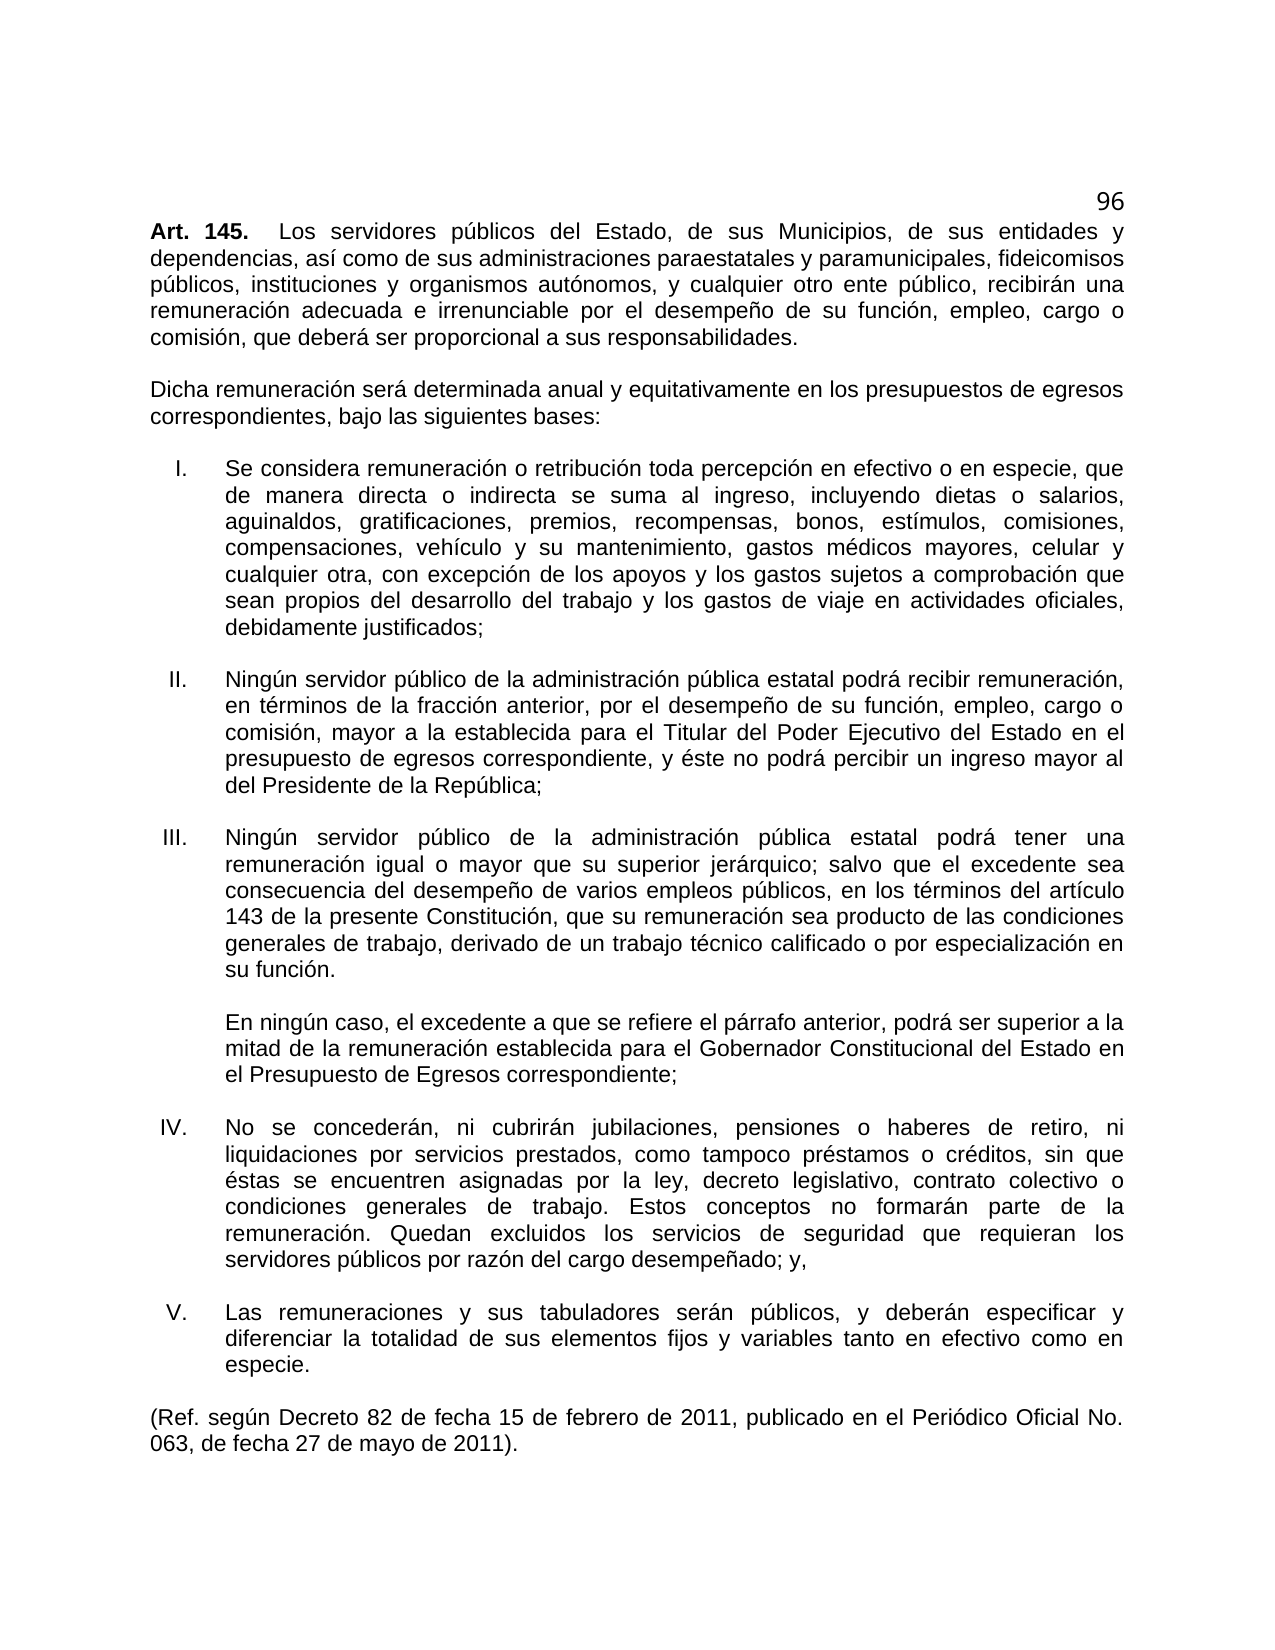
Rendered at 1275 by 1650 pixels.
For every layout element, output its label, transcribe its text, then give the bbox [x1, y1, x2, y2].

list Dicha remuneración será determinada anual y equitativamente en los presupuestos de egresos correspondientes, bajo las siguientes bases: [150, 376, 1125, 429]
list Se considera remuneración o retribución toda percepción en efectivo o en especie, que de manera directa o indirecta se suma al ingreso, incluyendo dietas o salarios, aguinaldos, gratificaciones, premios, recompensas, bonos, estímulos, comisiones, compensaciones, vehículo y su mantenimiento, gastos médicos mayores, celular y cualquier otra, con excepción de los apoyos y los gastos sujetos a comprobación que sean propios del desarrollo del trabajo y los gastos de viaje en actividades oficiales, debidamente justificados; [187, 455, 1125, 640]
list Art. 145. Los servidores públicos del Estado, de sus Municipios, de sus entidades y dependencias, así como de sus administraciones paraestatales y paramunicipales, fideicomisos públicos, instituciones y organismos autónomos, y cualquier otro ente público, recibirán una remuneración adecuada e irrenunciable por el desempeño de su función, empleo, cargo o comisión, que deberá ser proporcional a sus responsabilidades. [150, 184, 1125, 350]
list En ningún caso, el excedente a que se refiere el párrafo anterior, podrá ser superior a la mitad de la remuneración establecida para el Gobernador Constitucional del Estado en el Presupuesto de Egresos correspondiente; [225, 1009, 1125, 1088]
list Ningún servidor público de la administración pública estatal podrá recibir remuneración, en términos de la fracción anterior, por el desempeño de su función, empleo, cargo o comisión, mayor a la establecida para el Titular del Poder Ejecutivo del Estado en el presupuesto de egresos correspondiente, y éste no podrá percibir un ingreso mayor al del Presidente de la República; [187, 666, 1125, 798]
list Ningún servidor público de la administración pública estatal podrá tener una remuneración igual o mayor que su superior jerárquico; salvo que el excedente sea consecuencia del desempeño de varios empleos públicos, en los términos del artículo 143 de la presente Constitución, que su remuneración sea producto de las condiciones generales de trabajo, derivado de un trabajo técnico calificado o por especialización en su función. [187, 824, 1125, 982]
list (Ref. según Decreto 82 de fecha 15 de febrero de 2011, publicado en el Periódico Oficial No. 063, de fecha 27 de mayo de 2011). [150, 1404, 1125, 1457]
list No se concederán, ni cubrirán jubilaciones, pensiones o haberes de retiro, ni liquidaciones por servicios prestados, como tampoco préstamos o créditos, sin que éstas se encuentren asignadas por la ley, decreto legislativo, contrato colectivo o condiciones generales de trabajo. Estos conceptos no formarán parte de la remuneración. Quedan excluidos los servicios de seguridad que requieran los servidores públicos por razón del cargo desempeñado; y, [187, 1114, 1125, 1272]
list Las remuneraciones y sus tabuladores serán públicos, y deberán especificar y diferenciar la totalidad de sus elementos fijos y variables tanto en efectivo como en especie. [187, 1299, 1125, 1378]
